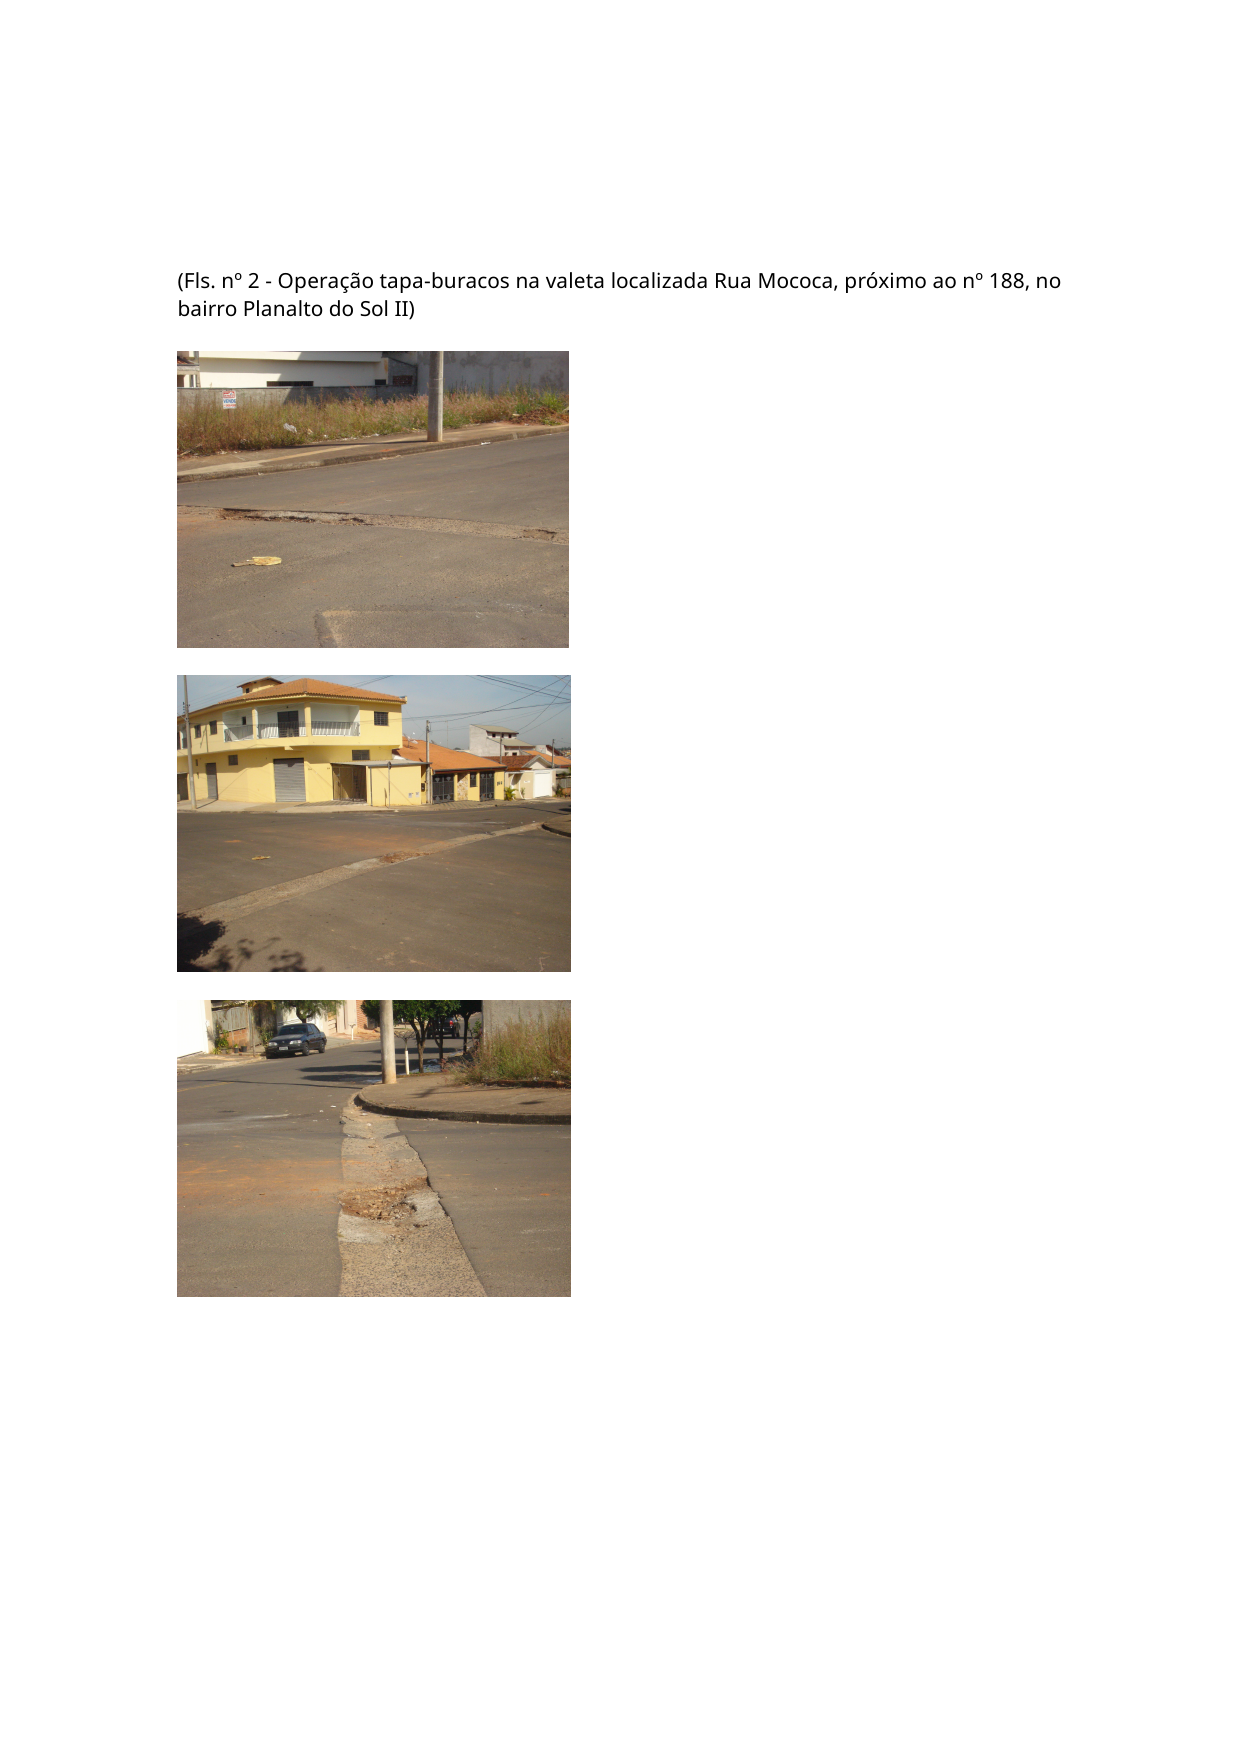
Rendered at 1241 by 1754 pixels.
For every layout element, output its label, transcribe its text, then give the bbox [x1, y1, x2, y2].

picture [177, 675, 571, 972]
picture [177, 351, 569, 648]
picture [177, 1000, 571, 1297]
text (Fls. nº 2 - Operação tapa-buracos na valeta localizada Rua Mococa, próximo ao nº 188, no bairro Planalto do Sol II) [177, 266, 1063, 323]
